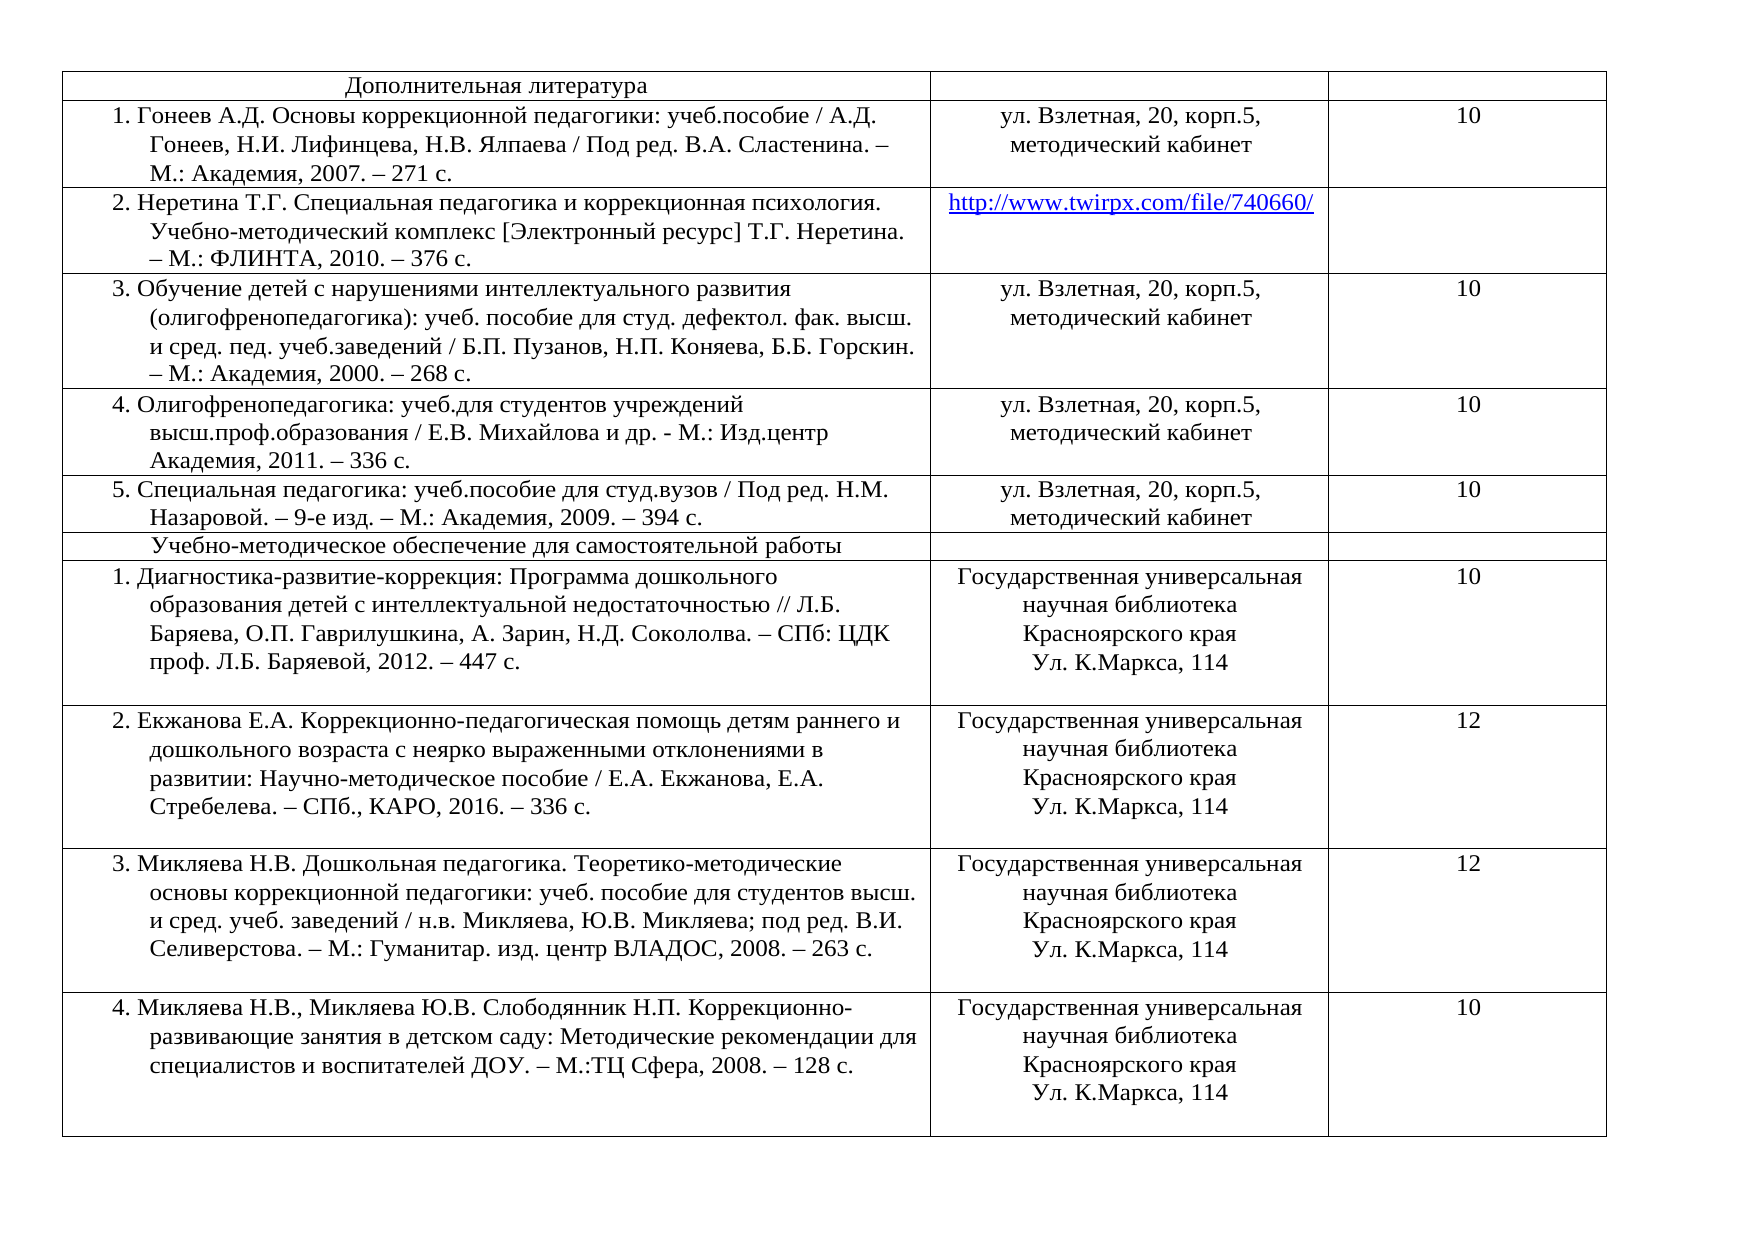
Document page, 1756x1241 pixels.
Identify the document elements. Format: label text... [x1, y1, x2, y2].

table_cell ул. Взлетная, 20, корп.5, методический кабинет [931, 274, 1328, 388]
table_cell 1. Диагностика-развитие-коррекция: Программа дошкольного образования детей с интеллектуальной недостаточностью // Л.Б. Баряева, О.П. Гаврилушкина, А. Зарин, Н.Д. Сокололва. – СПб: ЦДК проф. Л.Б. Баряевой, 2012. – 447 с. [63, 561, 930, 704]
table_cell 10 [1329, 274, 1606, 388]
table_cell 12 [1329, 849, 1606, 992]
table_cell 3. Обучение детей с нарушениями интеллектуального развития (олигофренопедагогика): учеб. пособие для студ. дефектол. фак. высш. и сред. пед. учеб.заведений / Б.П. Пузанов, Н.П. Коняева, Б.Б. Горскин. – М.: Академия, 2000. – 268 с. [63, 274, 930, 388]
table_cell Государственная универсальная научная библиотека Красноярского края Ул. К.Маркса, 114 [931, 849, 1328, 992]
table_cell 10 [1329, 561, 1606, 704]
table_cell 4. Олигофренопедагогика: учеб.для студентов учреждений высш.проф.образования / Е.В. Михайлова и др. - М.: Изд.центр Академия, 2011. – 336 с. [63, 389, 930, 474]
table_cell 10 [1329, 101, 1606, 187]
table_header [931, 72, 1328, 100]
table_cell Учебно-методическое обеспечение для самостоятельной работы [63, 533, 930, 560]
table_cell 10 [1329, 476, 1606, 532]
table_cell 2. Екжанова Е.А. Коррекционно-педагогическая помощь детям раннего и дошкольного возраста с неярко выраженными отклонениями в развитии: Научно-методическое пособие / Е.А. Екжанова, Е.А. Стребелева. – СПб., КАРО, 2016. – 336 с. [63, 706, 930, 847]
table_cell 5. Специальная педагогика: учеб.пособие для студ.вузов / Под ред. Н.М. Назаровой. – 9-е изд. – М.: Академия, 2009. – 394 с. [63, 476, 930, 532]
table_cell ул. Взлетная, 20, корп.5, методический кабинет [931, 389, 1328, 474]
table_cell [931, 533, 1328, 560]
table_cell 10 [1329, 993, 1606, 1136]
table_cell Государственная универсальная научная библиотека Красноярского края Ул. К.Маркса, 114 [931, 561, 1328, 704]
table_cell ул. Взлетная, 20, корп.5, методический кабинет [931, 476, 1328, 532]
table_cell 10 [1329, 389, 1606, 474]
table_header [1329, 72, 1606, 100]
table_cell Государственная универсальная научная библиотека Красноярского края Ул. К.Маркса, 114 [931, 706, 1328, 847]
table_header Дополнительная литература [63, 72, 930, 100]
table_cell 12 [1329, 706, 1606, 847]
table_cell [1329, 533, 1606, 560]
table_cell 2. Неретина Т.Г. Специальная педагогика и коррекционная психология. Учебно-методический комплекс [Электронный ресурс] Т.Г. Неретина. – М.: ФЛИНТА, 2010. – 376 с. [63, 188, 930, 273]
table_cell [1329, 188, 1606, 273]
table_cell ул. Взлетная, 20, корп.5, методический кабинет [931, 101, 1328, 187]
table_cell 4. Микляева Н.В., Микляева Ю.В. Слободянник Н.П. Коррекционно- развивающие занятия в детском саду: Методические рекомендации для специалистов и воспитателей ДОУ. – М.:ТЦ Сфера, 2008. – 128 с. [63, 993, 930, 1136]
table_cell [931, 993, 1328, 1136]
table_cell 1. Гонеев А.Д. Основы коррекционной педагогики: учеб.пособие / А.Д. Гонеев, Н.И. Лифинцева, Н.В. Ялпаева / Под ред. В.А. Сластенина. – М.: Академия, 2007. – 271 с. [63, 101, 930, 187]
table_cell http://www.twirpx.com/file/740660/ [931, 188, 1328, 273]
table_cell 3. Микляева Н.В. Дошкольная педагогика. Теоретико-методические основы коррекционной педагогики: учеб. пособие для студентов высш. и сред. учеб. заведений / н.в. Микляева, Ю.В. Микляева; под ред. В.И. Селиверстова. – М.: Гуманитар. изд. центр ВЛАДОС, 2008. – 263 с. [63, 849, 930, 992]
